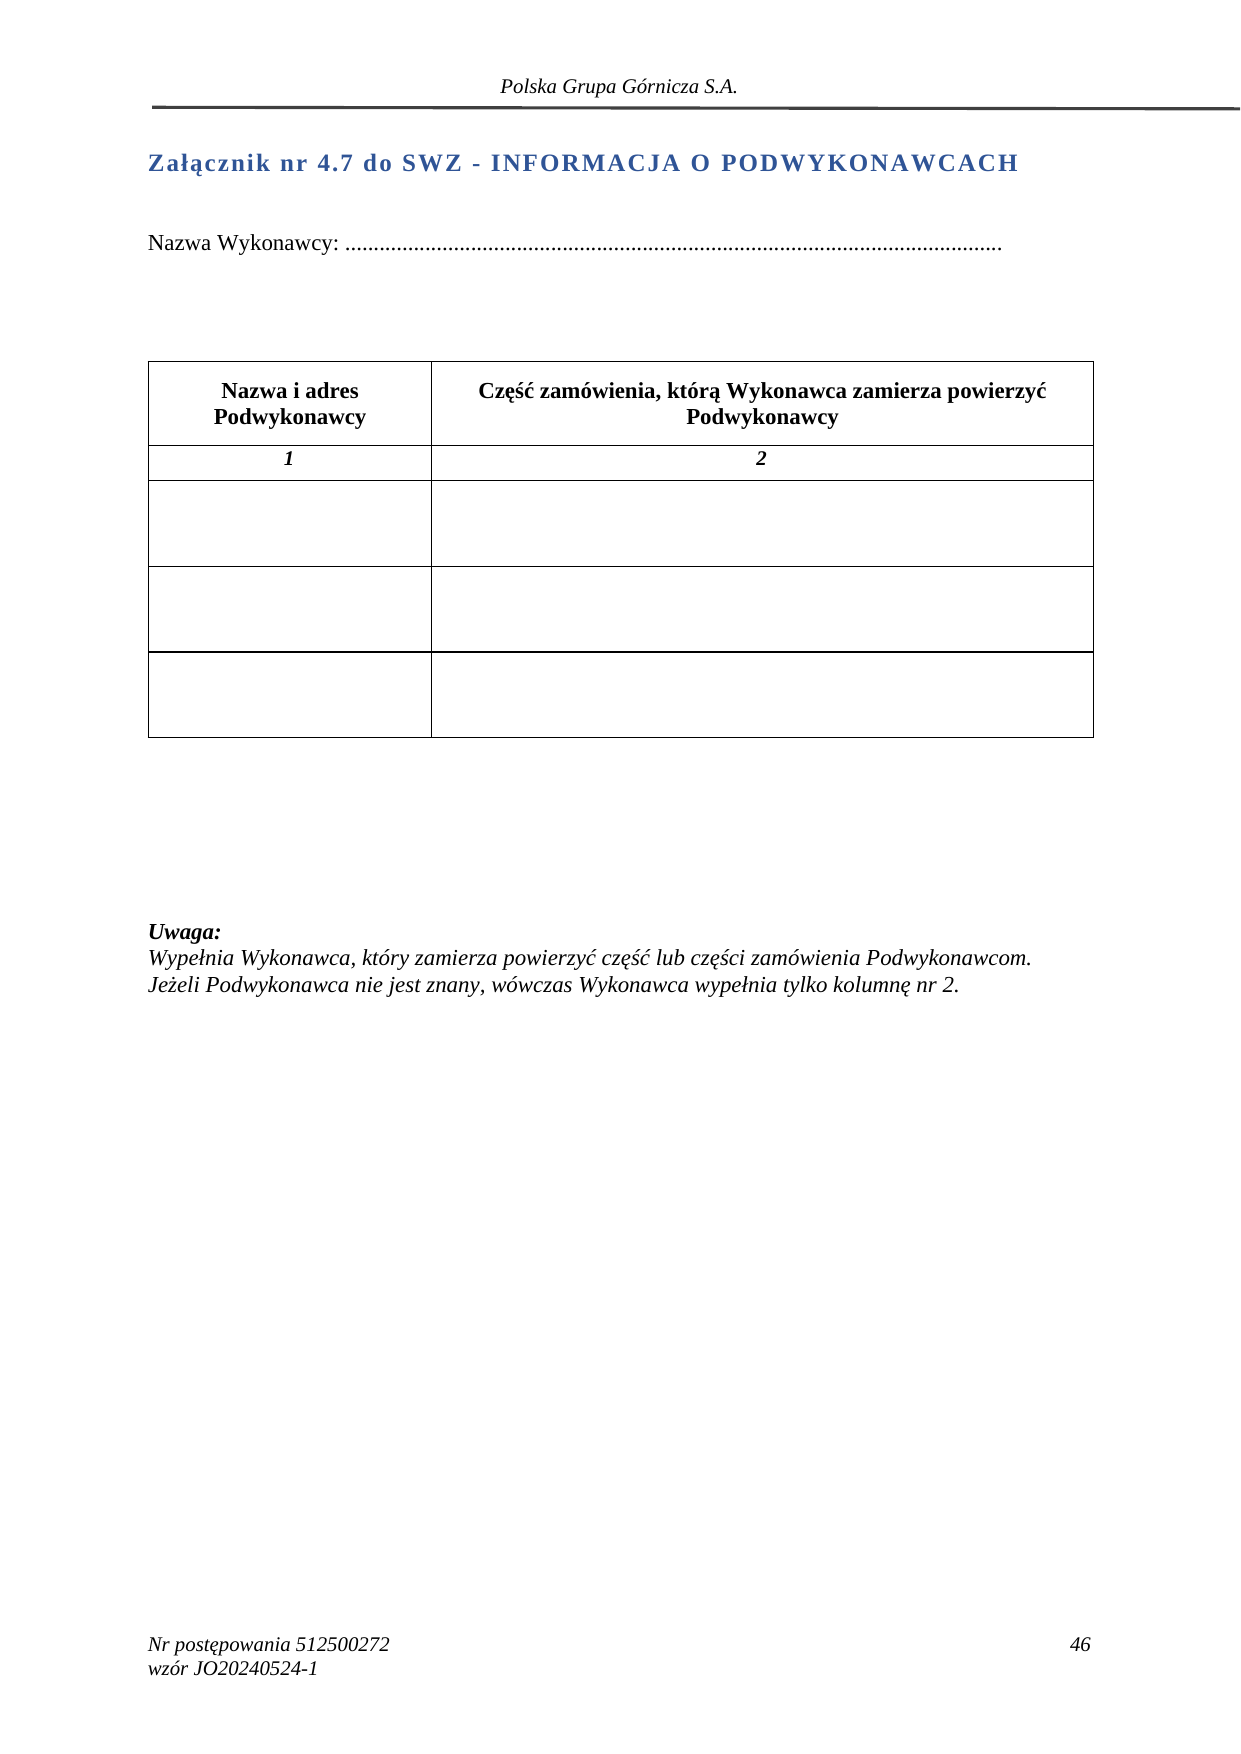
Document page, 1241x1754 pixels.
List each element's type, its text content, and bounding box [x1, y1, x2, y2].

table_cell 2 [432, 446, 1093, 480]
table_header Nazwa i adres Podwykonawcy [149, 362, 431, 445]
table_cell 1 [149, 446, 431, 480]
table_header Część zamówienia, którą Wykonawca zamierza powierzyć Podwykonawcy [432, 362, 1093, 445]
text Jeżeli Podwykonawca nie jest znany, wówczas Wykonawca wypełnia tylko kolumnę nr 2. [148, 971, 1093, 997]
text Uwaga: [148, 918, 1093, 944]
table_cell [149, 481, 431, 566]
table_cell [149, 653, 431, 737]
text Nazwa Wykonawcy: ................................................................................................................... [148, 229, 1093, 255]
table_cell [432, 481, 1093, 566]
table_cell [432, 567, 1093, 651]
text Wypełnia Wykonawca, który zamierza powierzyć część lub części zamówienia Podwykonawcom. [148, 944, 1093, 971]
text Załącznik nr 4.7 do SWZ - INFORMACJA O PODWYKONAWCACH [148, 148, 1093, 176]
table_cell [149, 567, 431, 651]
table_cell [432, 653, 1093, 737]
